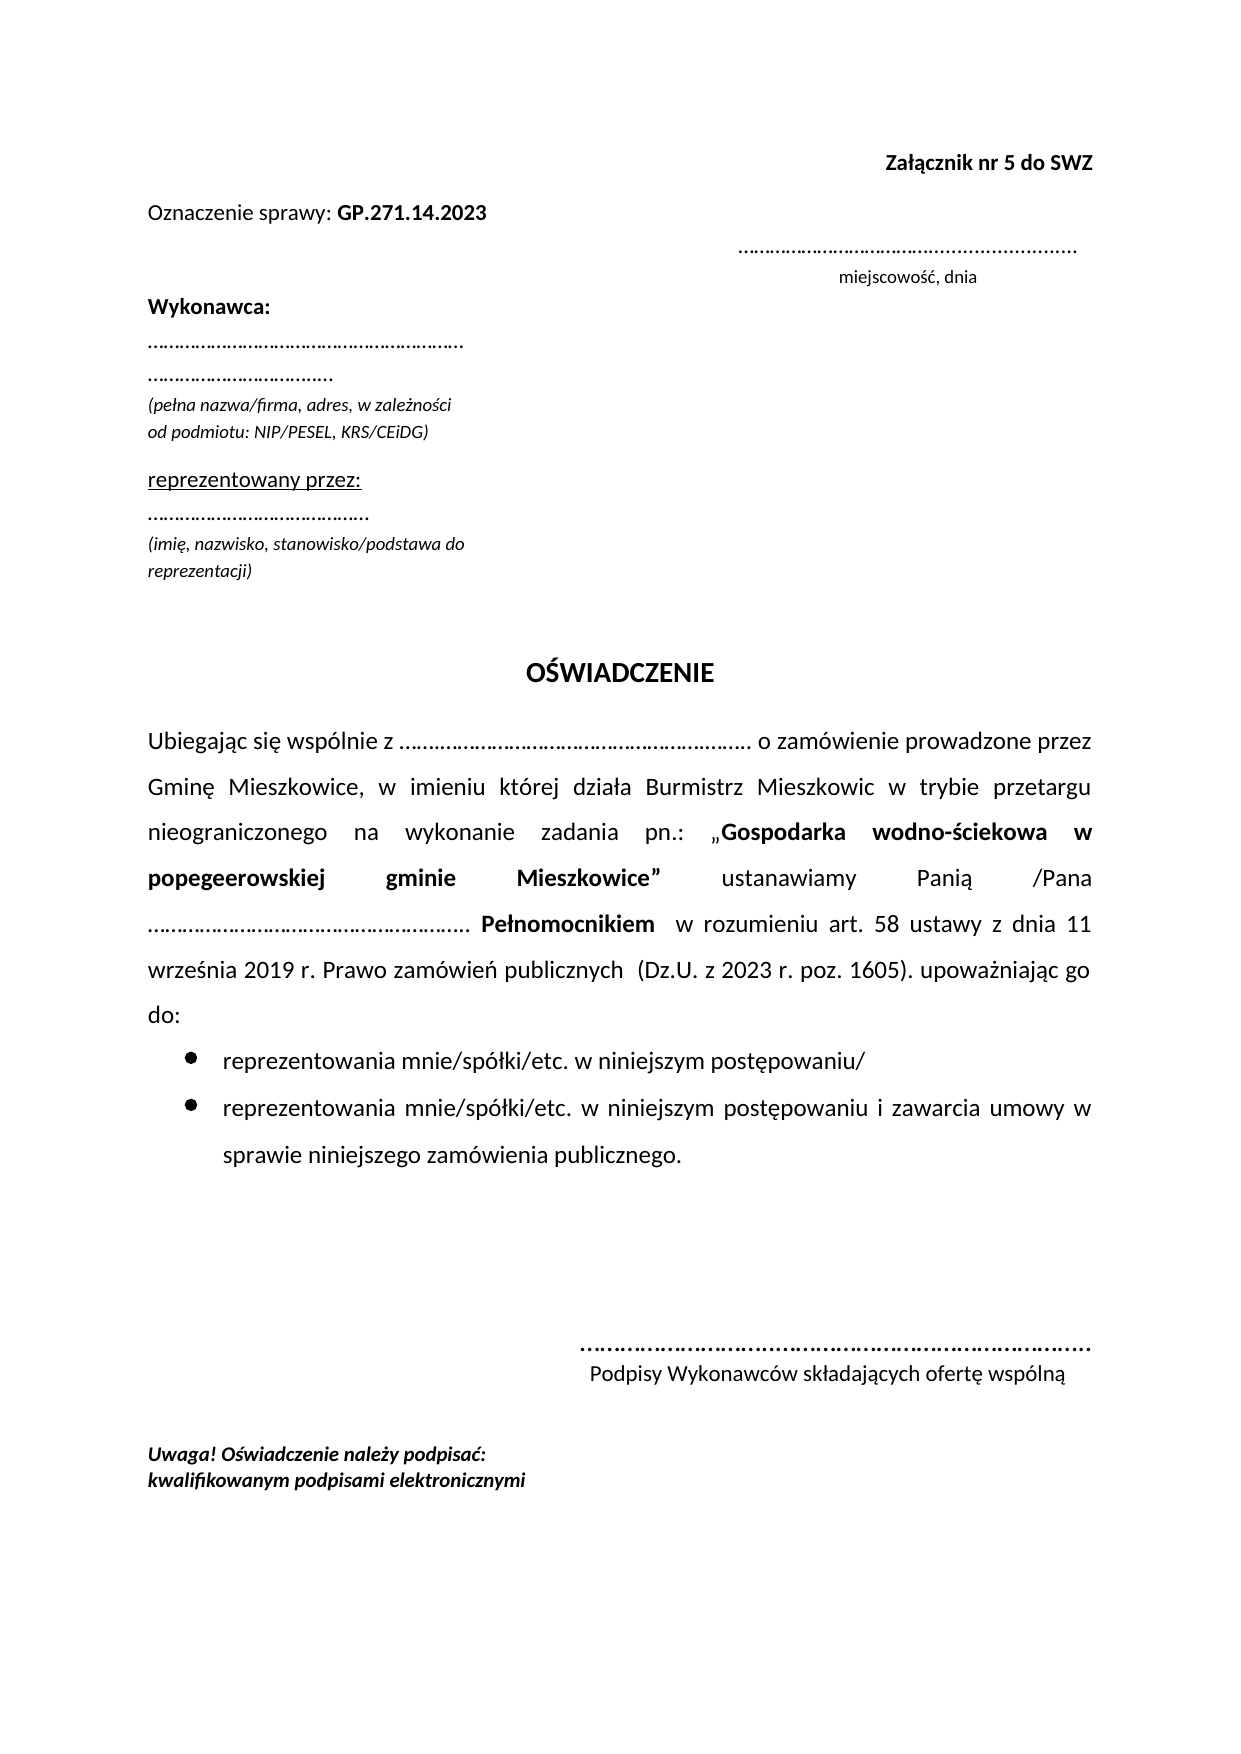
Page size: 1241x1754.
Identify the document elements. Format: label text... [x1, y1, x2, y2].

text kwalifikowanym podpisami elektronicznymi [148, 1467, 1093, 1492]
text miejscowość, dnia [723, 265, 1093, 288]
text ………………………………………………………………………………..… [148, 326, 472, 387]
text reprezentowany przez: [148, 465, 1093, 493]
text (imię, nazwisko, stanowisko/podstawa do reprezentacji) [148, 532, 472, 582]
text Wykonawca: [148, 292, 1093, 320]
text …………………………………… [148, 498, 472, 526]
text ……………………………….......................... [723, 231, 1093, 259]
list reprezentowania mnie/spółki/etc. w niniejszym postępowaniu/ [185, 1045, 1093, 1077]
list reprezentowania mnie/spółki/etc. w niniejszym postępowaniu i zawarcia umowy w sprawie niniejszego zamówienia publicznego. [185, 1092, 1093, 1169]
text OŚWIADCZENIE [148, 654, 1093, 689]
text Ubiegając się wspólnie z …….……………………………………….…….. o zamówienie prowadzone przez Gminę Mieszkowice, w imieniu której działa Burmistrz Mieszkowic w trybie przetargu nieograniczonego na wykonanie zadania pn.: „Gospodarka wodno-ściekowa w popegeerowskiej gminie Mieszkowice” ustanawiamy Panią /Pana ……………………………………………….. Pełnomocnikiem w rozumieniu art. 58 ustawy z dnia 11 września 2019 r. Prawo zamówień publicznych (Dz.U. z 2023 r. poz. 1605). upoważniając go do: [148, 725, 1093, 1030]
text Uwaga! Oświadczenie należy podpisać: [148, 1441, 1093, 1467]
text Załącznik nr 5 do SWZ [148, 148, 1093, 176]
text Oznaczenie sprawy: GP.271.14.2023 [148, 198, 1093, 226]
text (pełna nazwa/firma, adres, w zależności od podmiotu: NIP/PESEL, KRS/CEiDG) [148, 393, 472, 443]
text ………………………..……………………………………….. [148, 1323, 1093, 1359]
text Podpisy Wykonawców składających ofertę wspólną [148, 1359, 1093, 1387]
